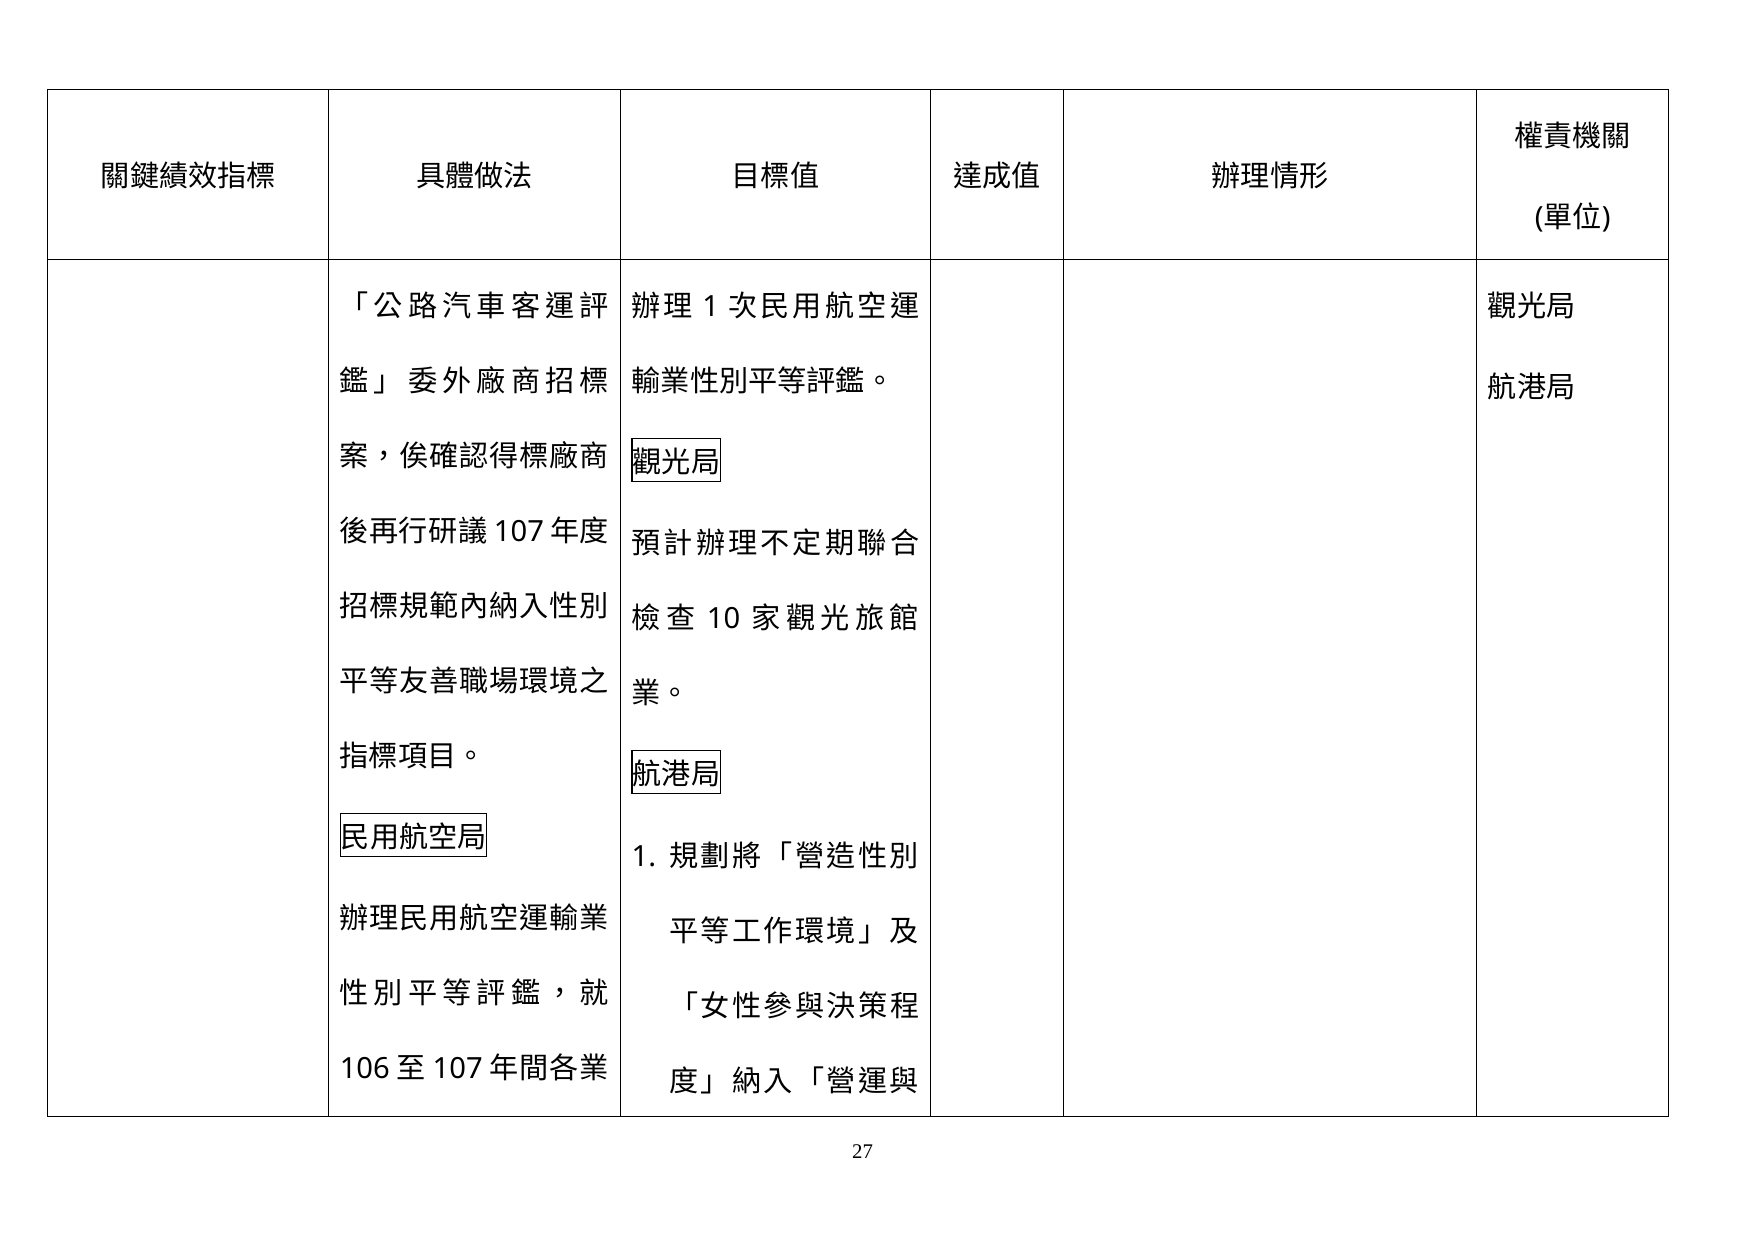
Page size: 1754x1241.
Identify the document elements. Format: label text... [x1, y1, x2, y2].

table_header 關鍵績效指標 [48, 90, 328, 258]
table_header 目標值 [621, 90, 930, 258]
table_cell [931, 260, 1063, 1116]
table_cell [48, 260, 328, 1116]
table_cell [621, 260, 930, 1116]
table_header 達成值 [931, 90, 1063, 258]
table_header 具體做法 [329, 90, 620, 258]
table_cell 本部路政司 本部航政司 公路總局 民用航空局 觀光局 航港局 [1477, 260, 1668, 1116]
table_header 辦理情形 [1064, 90, 1476, 258]
table_header 權責機關 (單位) [1477, 90, 1668, 258]
table_cell [1064, 260, 1476, 1116]
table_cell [329, 260, 620, 1116]
